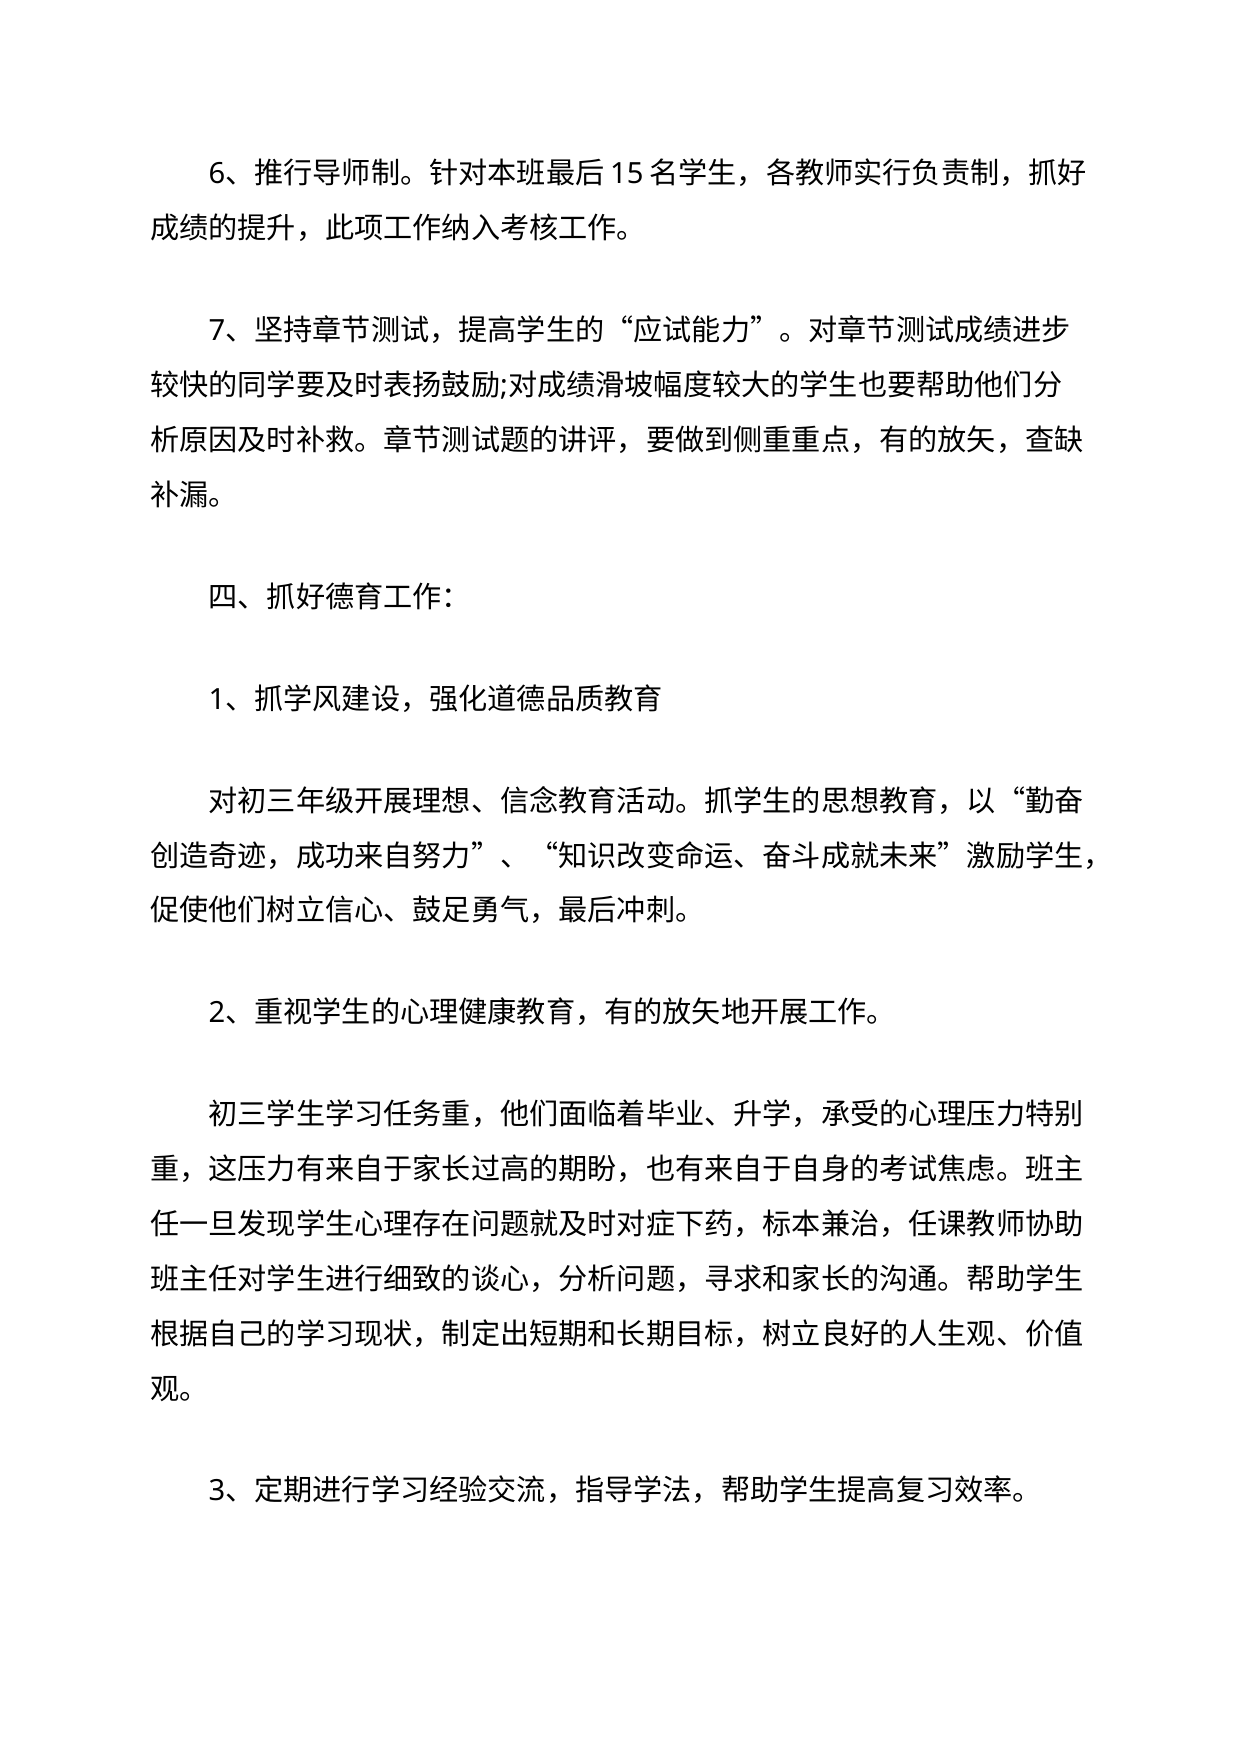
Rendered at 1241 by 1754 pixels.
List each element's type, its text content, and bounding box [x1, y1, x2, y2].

text 对初三年级开展理想、信念教育活动。抓学生的思想教育，以“勤奋创造奇迹，成功来自努力”、“知识改变命运、奋斗成就未来”激励学生，促使他们树立信心、鼓足勇气，最后冲刺。 [150, 777, 1090, 929]
text 2、重视学生的心理健康教育，有的放矢地开展工作。 [150, 989, 1090, 1031]
text 初三学生学习任务重，他们面临着毕业、升学，承受的心理压力特别重，这压力有来自于家长过高的期盼，也有来自于自身的考试焦虑。班主任一旦发现学生心理存在问题就及时对症下药，标本兼治，任课教师协助班主任对学生进行细致的谈心，分析问题，寻求和家长的沟通。帮助学生根据自己的学习现状，制定出短期和长期目标，树立良好的人生观、价值观。 [150, 1091, 1090, 1407]
text 7、坚持章节测试，提高学生的“应试能力”。对章节测试成绩进步较快的同学要及时表扬鼓励;对成绩滑坡幅度较大的学生也要帮助他们分析原因及时补救。章节测试题的讲评，要做到侧重重点，有的放矢，查缺补漏。 [150, 307, 1090, 514]
text 1、抓学风建设，强化道德品质教育 [150, 675, 1090, 718]
text 3、定期进行学习经验交流，指导学法，帮助学生提高复习效率。 [150, 1467, 1090, 1509]
text 6、推行导师制。针对本班最后15名学生，各教师实行负责制，抓好成绩的提升，此项工作纳入考核工作。 [150, 150, 1090, 247]
text 四、抓好德育工作： [150, 573, 1090, 616]
